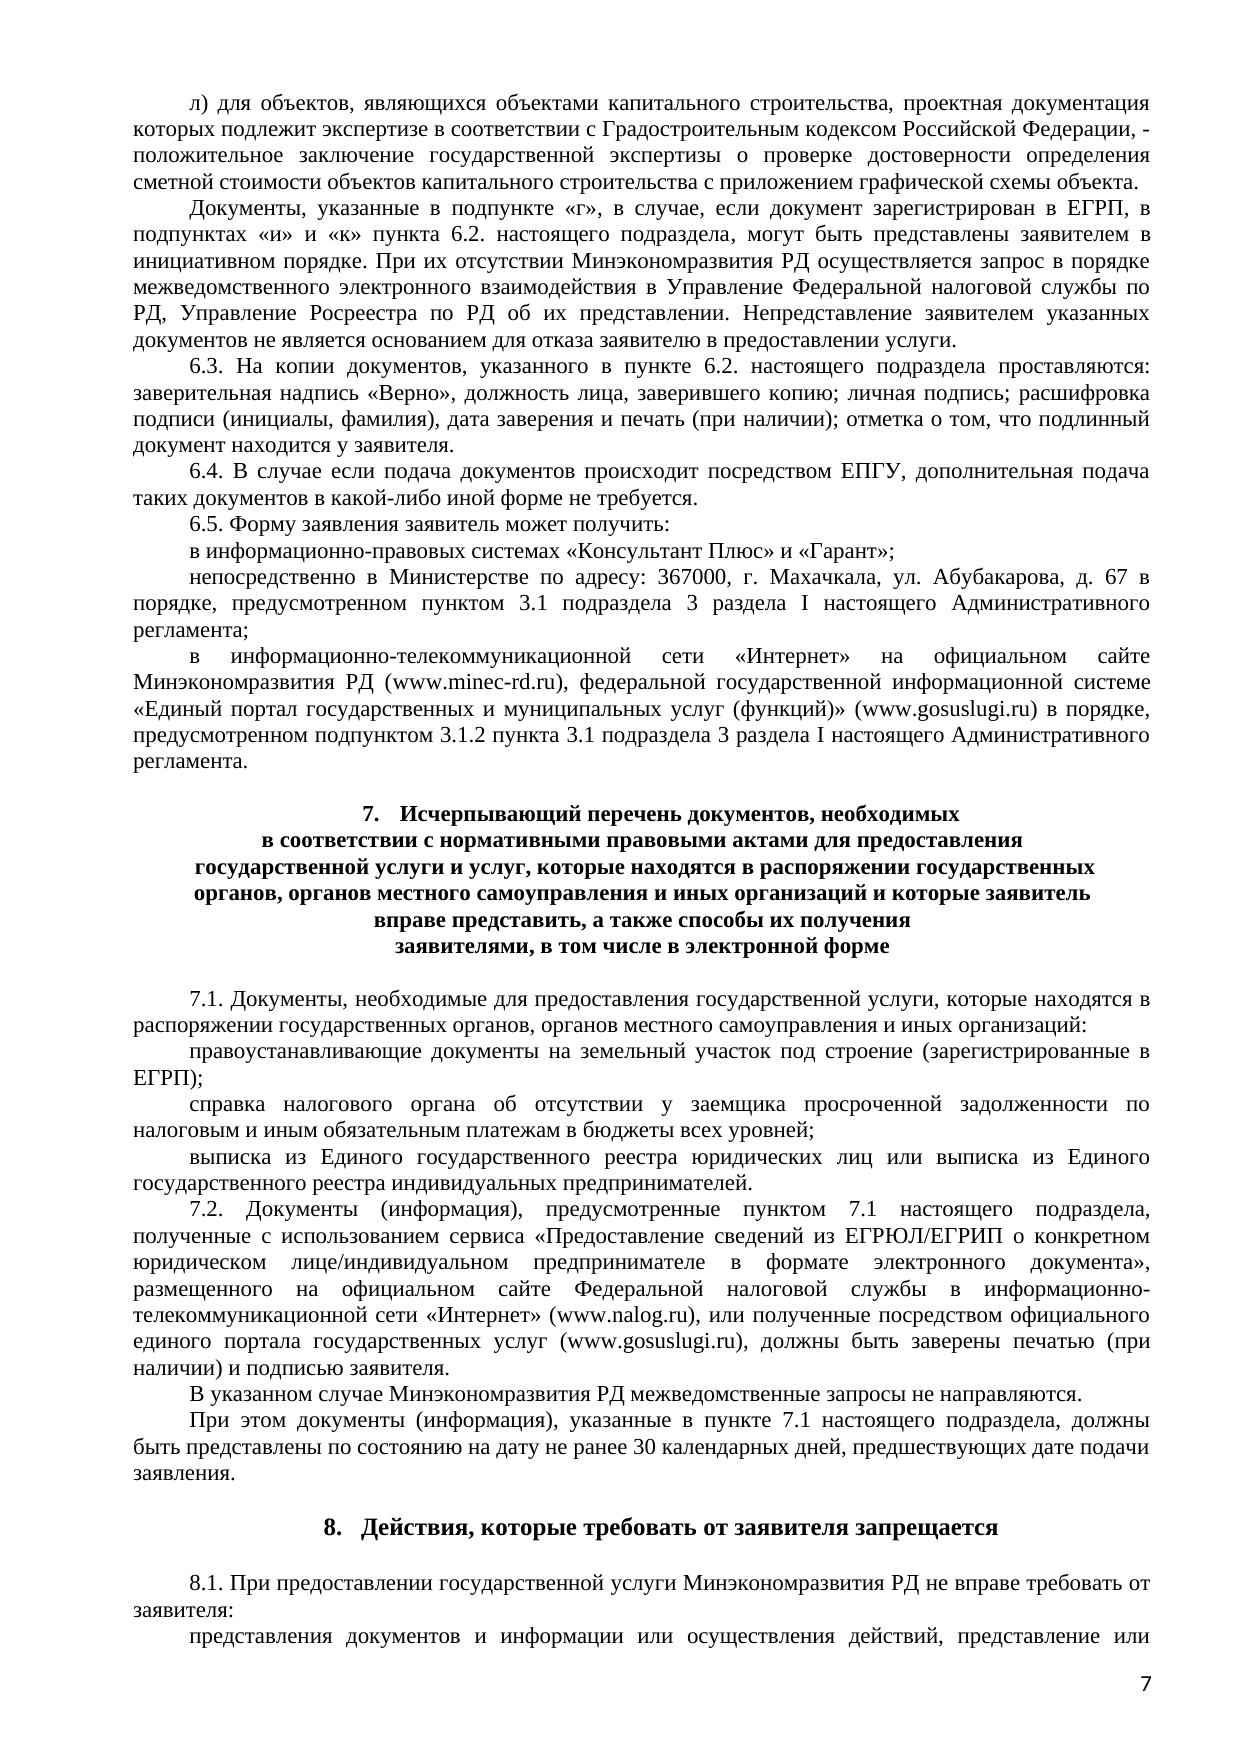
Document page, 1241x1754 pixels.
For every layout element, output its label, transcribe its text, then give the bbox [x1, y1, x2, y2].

text вправе представить, а также способы их получения [133, 906, 1152, 932]
text государственной услуги и услуг, которые находятся в распоряжении государственных [133, 853, 1152, 879]
text справка налогового органа об отсутствии у заемщика просроченной задолженности по налоговым и иным обязательным платежам в бюджеты всех уровней; [133, 1090, 1152, 1143]
text При этом документы (информация), указанные в пункте 7.1 настоящего подраздела, должны быть представлены по состоянию на дату не ранее 30 календарных дней, предшествующих дате подачи заявления. [133, 1406, 1152, 1485]
text л) для объектов, являющихся объектами капитального строительства, проектная документация которых подлежит экспертизе в соответствии с Градостроительным кодексом Российской Федерации, - положительное заключение государственной экспертизы о проверке достоверности определения сметной стоимости объектов капитального строительства с приложением графической схемы объекта. [133, 89, 1152, 194]
text 7.2. Документы (информация), предусмотренные пунктом 7.1 настоящего подраздела, полученные с использованием сервиса «Предоставление сведений из ЕГРЮЛ/ЕГРИП о конкретном юридическом лице/индивидуальном предпринимателе в формате электронного документа», размещенного на официальном сайте Федеральной налоговой службы в информационно-телекоммуникационной сети «Интернет» (www.nalog.ru), или полученные посредством официального единого портала государственных услуг (www.gosuslugi.ru), должны быть заверены печатью (при наличии) и подписью заявителя. [133, 1196, 1152, 1380]
text Документы, указанные в подпункте «г», в случае, если документ зарегистрирован в ЕГРП, в подпунктах «и» и «к» пункта 6.2. настоящего подраздела, могут быть представлены заявителем в инициативном порядке. При их отсутствии Минэкономразвития РД осуществляется запрос в порядке межведомственного электронного взаимодействия в Управление Федеральной налоговой службы по РД, Управление Росреестра по РД об их представлении. Непредставление заявителем указанных документов не является основанием для отказа заявителю в предоставлении услуги. [133, 194, 1152, 352]
text 6.3. На копии документов, указанного в пункте 6.2. настоящего подраздела проставляются: заверительная надпись «Верно», должность лица, заверившего копию; личная подпись; расшифровка подписи (инициалы, фамилия), дата заверения и печать (при наличии); отметка о том, что подлинный документ находится у заявителя. [133, 352, 1152, 458]
text В указанном случае Минэкономразвития РД межведомственные запросы не направляются. [133, 1380, 1152, 1406]
text выписка из Единого государственного реестра юридических лиц или выписка из Единого государственного реестра индивидуальных предпринимателей. [133, 1143, 1152, 1196]
text в соответствии с нормативными правовыми актами для предоставления [133, 827, 1152, 853]
text заявителями, в том числе в электронной форме [133, 932, 1152, 958]
text органов, органов местного самоуправления и иных организаций и которые заявитель [133, 879, 1152, 906]
text непосредственно в Министерстве по адресу: 367000, г. Махачкала, ул. Абубакарова, д. 67 в порядке, предусмотренном пунктом 3.1 подраздела 3 раздела I настоящего Административного регламента; [133, 563, 1152, 642]
text в информационно-правовых системах «Консультант Плюс» и «Гарант»; [133, 537, 1152, 563]
text 8.1. При предоставлении государственной услуги Минэкономразвития РД не вправе требовать от заявителя: [133, 1569, 1152, 1622]
text 7.1. Документы, необходимые для предоставления государственной услуги, которые находятся в распоряжении государственных органов, органов местного самоуправления и иных организаций: [133, 985, 1152, 1037]
text 6.4. В случае если подача документов происходит посредством ЕПГУ, дополнительная подача таких документов в какой-либо иной форме не требуется. [133, 458, 1152, 510]
text 6.5. Форму заявления заявитель может получить: [133, 510, 1152, 537]
text в информационно-телекоммуникационной сети «Интернет» на официальном сайте Минэкономразвития РД (www.minec-rd.ru), федеральной государственной информационной системе «Единый портал государственных и муниципальных услуг (функций)» (www.gosuslugi.ru) в порядке, предусмотренном подпунктом 3.1.2 пункта 3.1 подраздела 3 раздела I настоящего Административного регламента. [133, 642, 1152, 774]
text правоустанавливающие документы на земельный участок под строение (зарегистрированные в ЕГРП); [133, 1037, 1152, 1090]
list Исчерпывающий перечень документов, необходимых [170, 800, 1152, 827]
list Действия, которые требовать от заявителя запрещается [170, 1512, 1152, 1541]
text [133, 1622, 1152, 1648]
